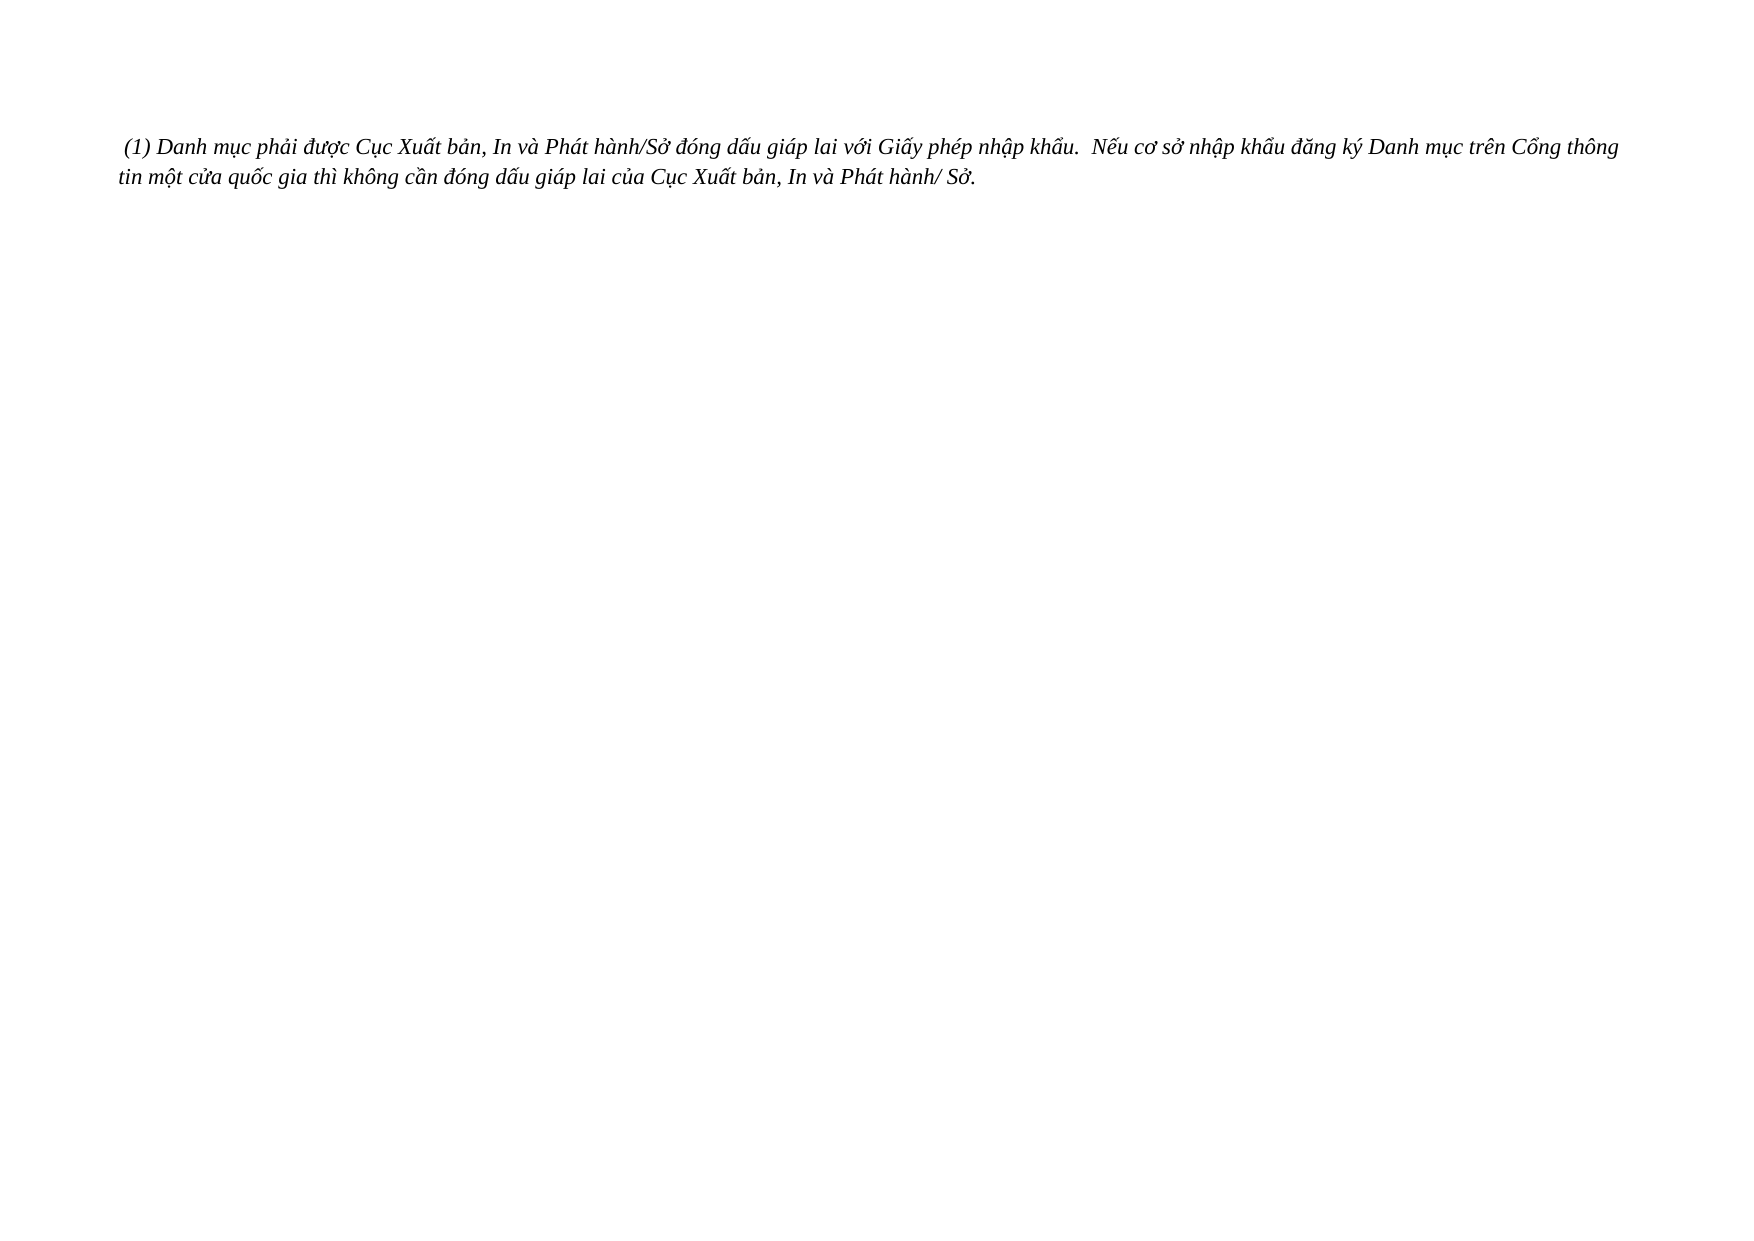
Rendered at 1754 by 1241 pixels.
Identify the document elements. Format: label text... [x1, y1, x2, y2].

text (1) Danh mục phải được Cục Xuất bản, In và Phát hành/Sở đóng dấu giáp lai với Giấy phép nhập khẩu. Nếu cơ sở nhập khẩu đăng ký Danh mục trên Cổng thông tin một cửa quốc gia thì không cần đóng dấu giáp lai của Cục Xuất bản, In và Phát hành/ Sở. [118, 133, 1636, 189]
